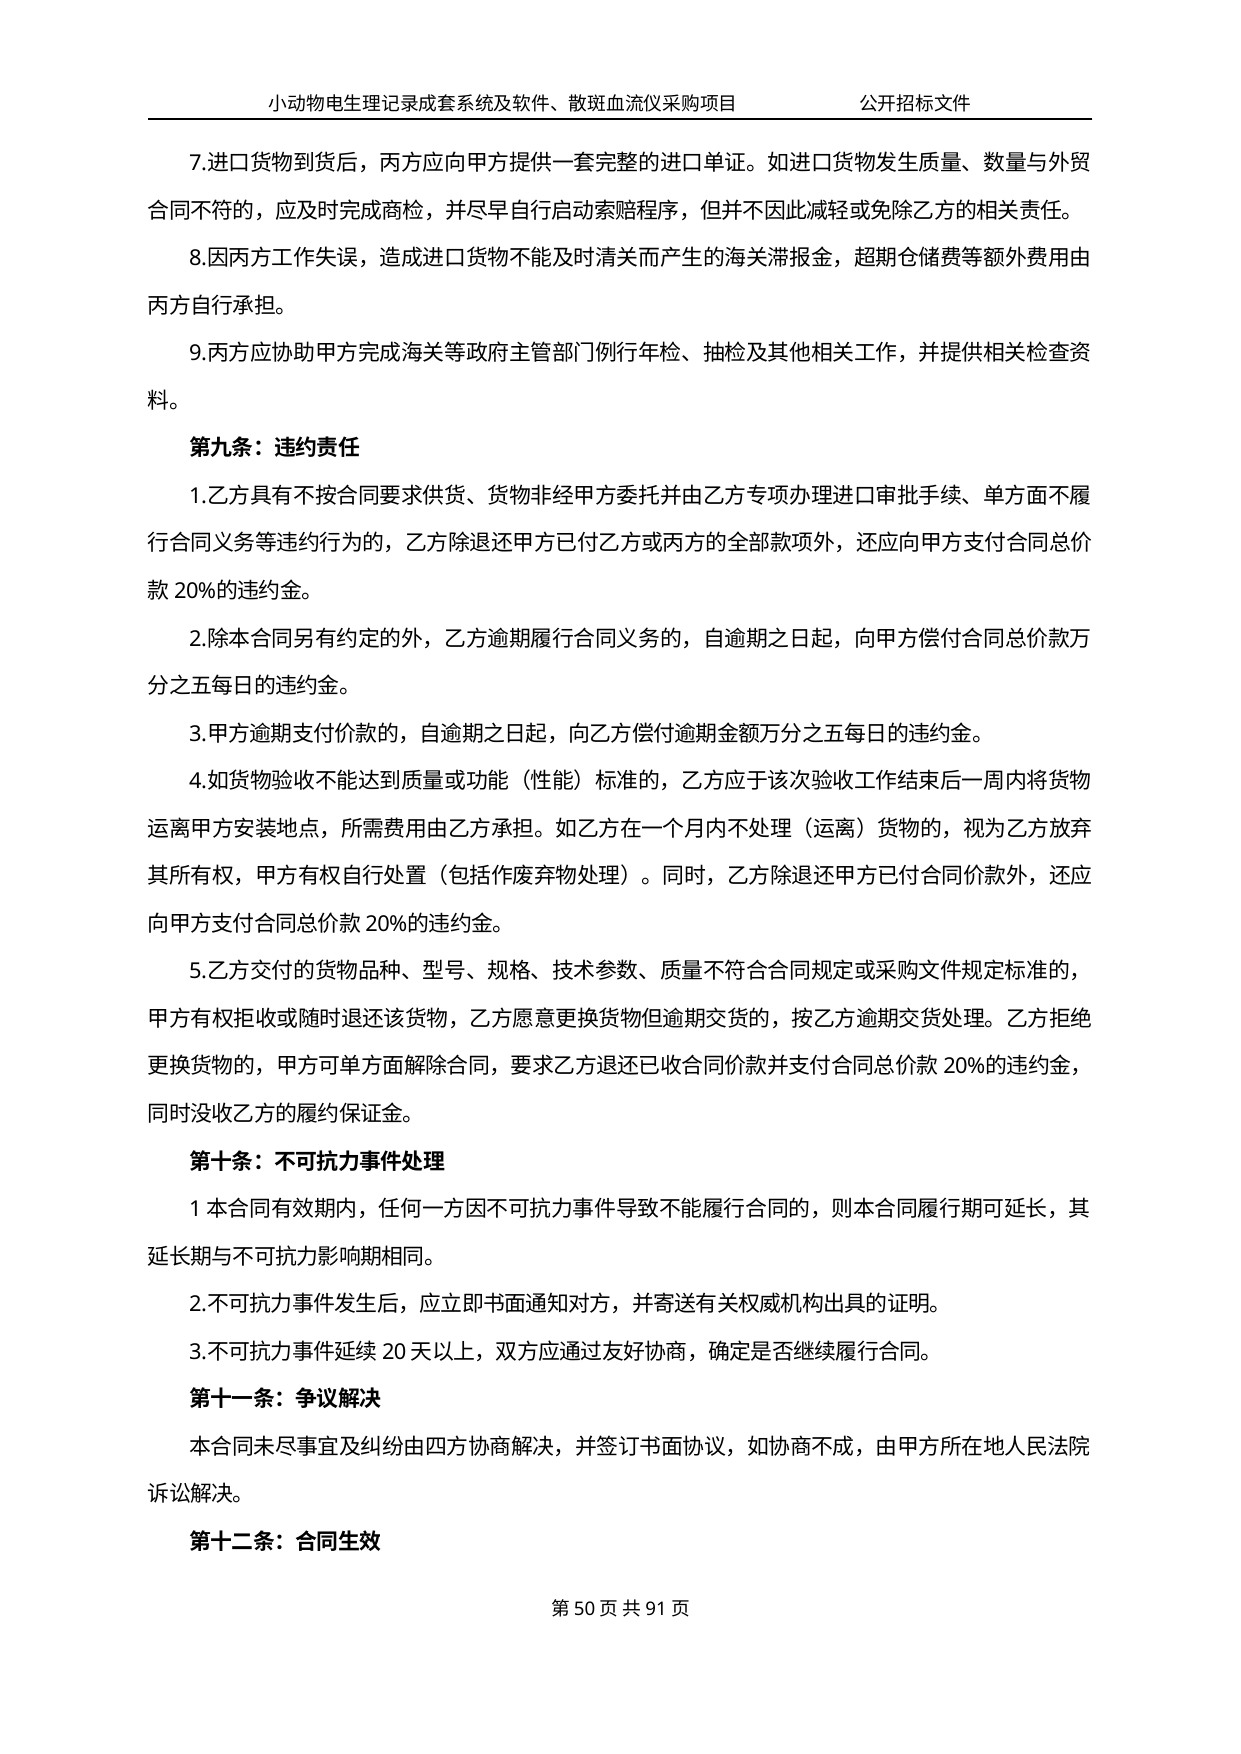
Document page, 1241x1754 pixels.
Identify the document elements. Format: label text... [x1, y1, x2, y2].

text 第十一条：争议解决 [148, 1381, 1092, 1413]
text 1本合同有效期内，任何一方因不可抗力事件导致不能履行合同的，则本合同履行期可延长，其延长期与不可抗力影响期相同。 [148, 1191, 1092, 1270]
text 第十条：不可抗力事件处理 [148, 1144, 1092, 1175]
text 3.甲方逾期支付价款的，自逾期之日起，向乙方偿付逾期金额万分之五每日的违约金。 [148, 716, 1092, 747]
text 9.丙方应协助甲方完成海关等政府主管部门例行年检、抽检及其他相关工作，并提供相关检查资料。 [148, 335, 1092, 414]
text 5.乙方交付的货物品种、型号、规格、技术参数、质量不符合合同规定或采购文件规定标准的，甲方有权拒收或随时退还该货物，乙方愿意更换货物但逾期交货的，按乙方逾期交货处理。乙方拒绝更换货物的，甲方可单方面解除合同，要求乙方退还已收合同价款并支付合同总价款20%的违约金，同时没收乙方的履约保证金。 [148, 953, 1092, 1128]
text 2.不可抗力事件发生后，应立即书面通知对方，并寄送有关权威机构出具的证明。 [148, 1286, 1092, 1318]
text 第九条：违约责任 [148, 430, 1092, 462]
text 第十二条：合同生效 [148, 1524, 1092, 1556]
text 3.不可抗力事件延续20天以上，双方应通过友好协商，确定是否继续履行合同。 [148, 1334, 1092, 1366]
text 本合同未尽事宜及纠纷由四方协商解决，并签订书面协议，如协商不成，由甲方所在地人民法院诉讼解决。 [148, 1429, 1092, 1508]
text 7.进口货物到货后，丙方应向甲方提供一套完整的进口单证。如进口货物发生质量、数量与外贸合同不符的，应及时完成商检，并尽早自行启动索赔程序，但并不因此减轻或免除乙方的相关责任。 [148, 145, 1092, 224]
text 2.除本合同另有约定的外，乙方逾期履行合同义务的，自逾期之日起，向甲方偿付合同总价款万分之五每日的违约金。 [148, 621, 1092, 700]
text 4.如货物验收不能达到质量或功能（性能）标准的，乙方应于该次验收工作结束后一周内将货物运离甲方安装地点，所需费用由乙方承担。如乙方在一个月内不处理（运离）货物的，视为乙方放弃其所有权，甲方有权自行处置（包括作废弃物处理）。同时，乙方除退还甲方已付合同价款外，还应向甲方支付合同总价款20%的违约金。 [148, 763, 1092, 938]
text 8.因丙方工作失误，造成进口货物不能及时清关而产生的海关滞报金，超期仓储费等额外费用由丙方自行承担。 [148, 240, 1092, 319]
text 1.乙方具有不按合同要求供货、货物非经甲方委托并由乙方专项办理进口审批手续、单方面不履行合同义务等违约行为的，乙方除退还甲方已付乙方或丙方的全部款项外，还应向甲方支付合同总价款20%的违约金。 [148, 478, 1092, 605]
